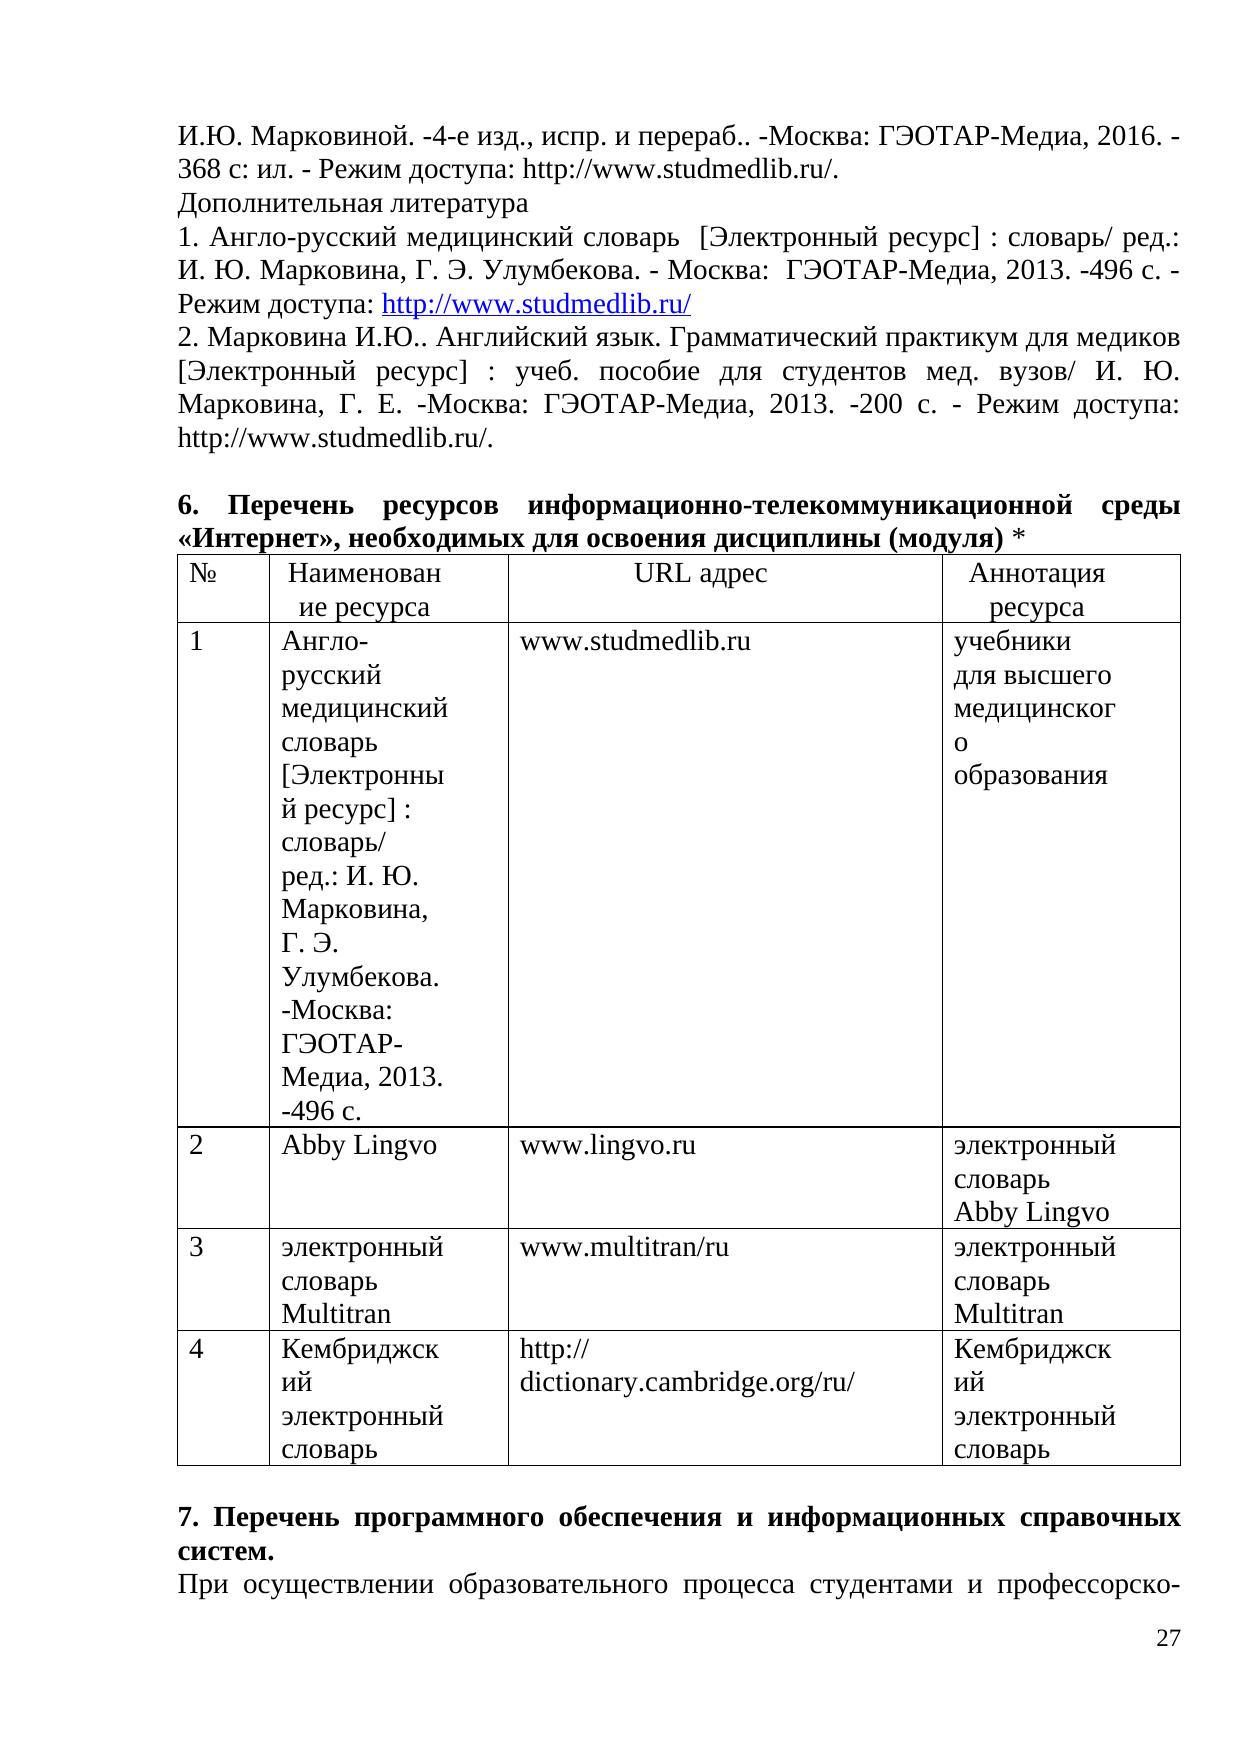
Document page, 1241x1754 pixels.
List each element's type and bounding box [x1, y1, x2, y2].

table_header [166, 118, 1192, 1623]
